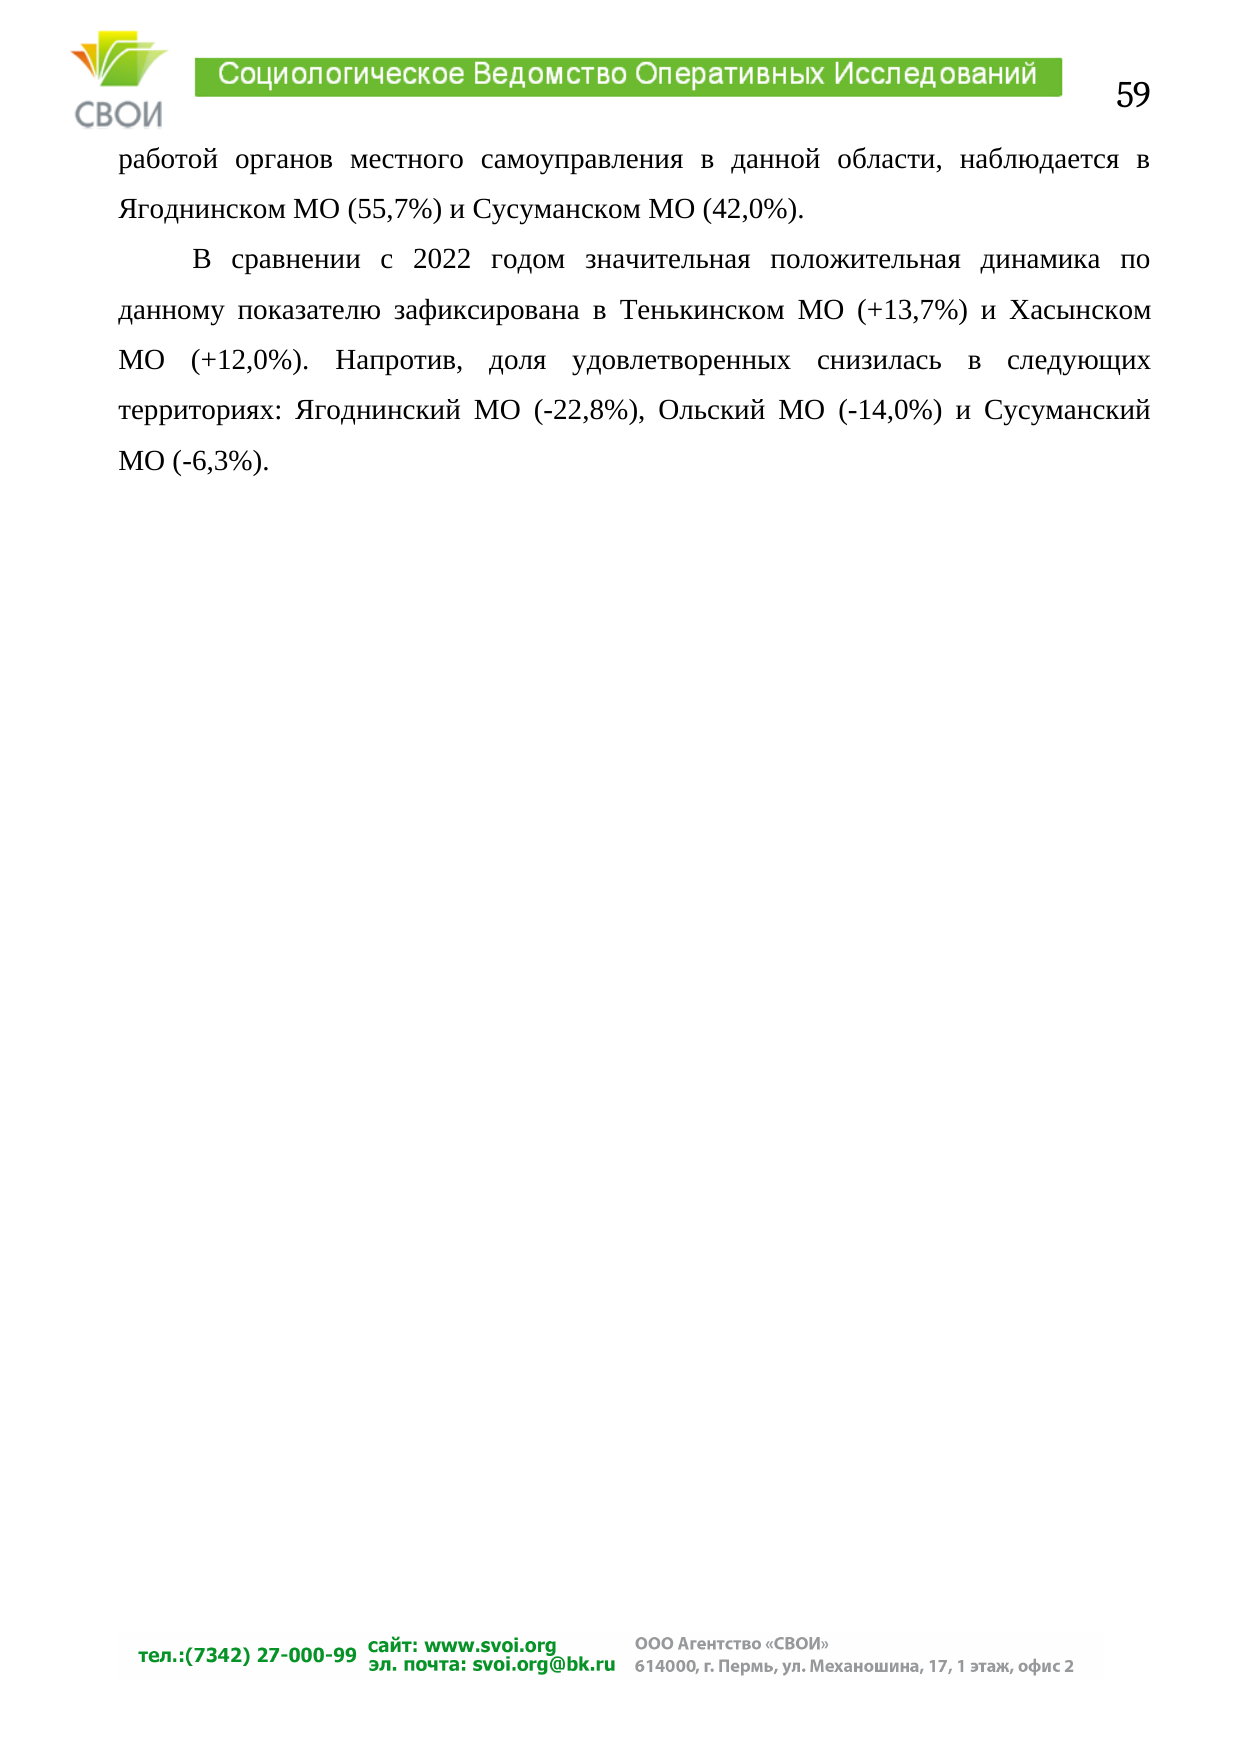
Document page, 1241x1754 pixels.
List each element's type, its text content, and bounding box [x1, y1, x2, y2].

picture [57, 18, 1069, 137]
picture [118, 1633, 1104, 1681]
text В сравнении с 2022 годом значительная положительная динамика по данному показателю зафиксирована в Тенькинском МО (+13,7%) и Хасынском МО (+12,0%). Напротив, доля удовлетворенных снизилась в следующих территориях: Ягоднинский МО (-22,8%), Ольский МО (-14,0%) и Сусуманский МО (-6,3%). [118, 242, 1152, 476]
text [118, 141, 1152, 225]
